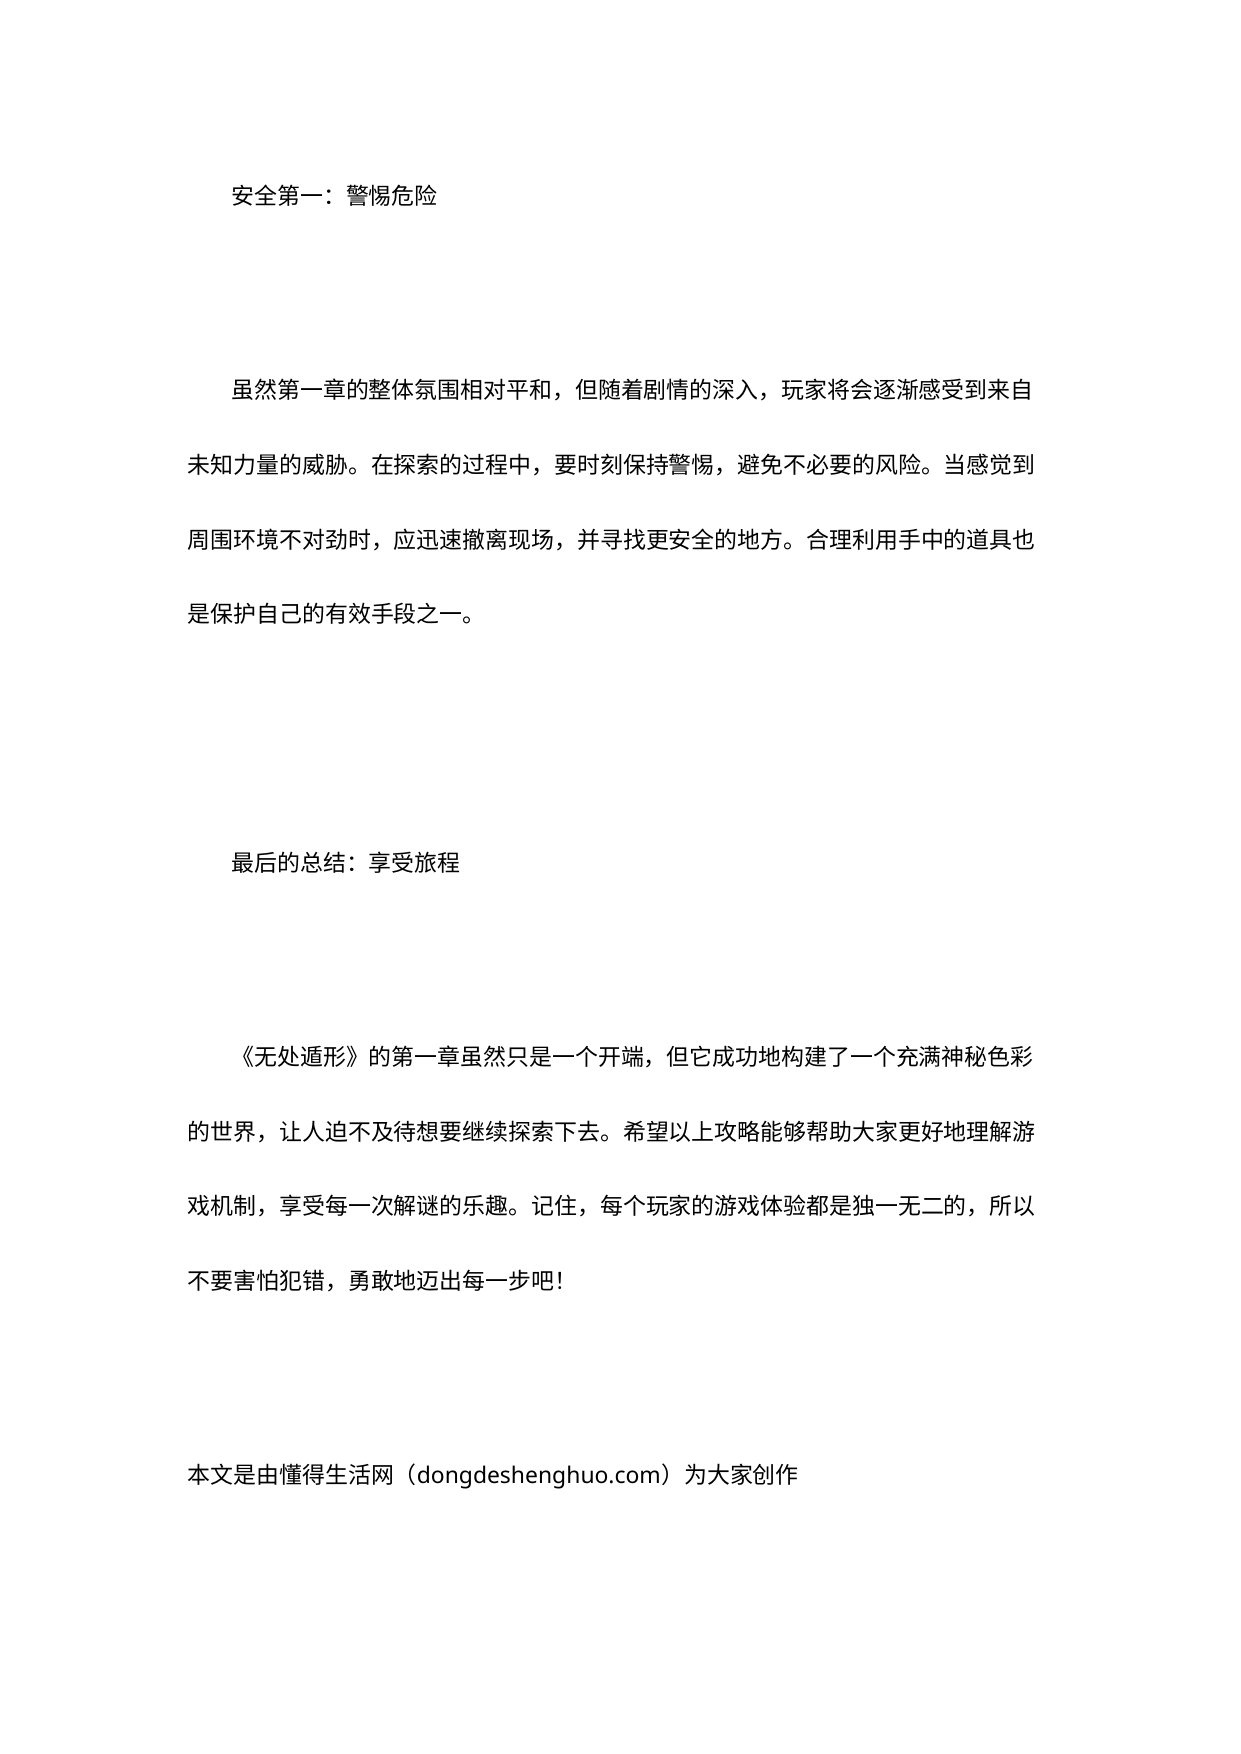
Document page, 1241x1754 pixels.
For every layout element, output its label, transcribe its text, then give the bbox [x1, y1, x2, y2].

text 安全第一：警惕危险 [187, 162, 1053, 227]
text 虽然第一章的整体氛围相对平和，但随着剧情的深入，玩家将会逐渐感受到来自未知力量的威胁。在探索的过程中，要时刻保持警惕，避免不必要的风险。当感觉到周围环境不对劲时，应迅速撤离现场，并寻找更安全的地方。合理利用手中的道具也是保护自己的有效手段之一。 [187, 356, 1053, 645]
text 本文是由懂得生活网（dongdeshenghuo.com）为大家创作 [187, 1441, 1053, 1506]
text 最后的总结：享受旅程 [187, 828, 1053, 893]
text 《无处遁形》的第一章虽然只是一个开端，但它成功地构建了一个充满神秘色彩的世界，让人迫不及待想要继续探索下去。希望以上攻略能够帮助大家更好地理解游戏机制，享受每一次解谜的乐趣。记住，每个玩家的游戏体验都是独一无二的，所以不要害怕犯错，勇敢地迈出每一步吧！ [187, 1023, 1053, 1312]
